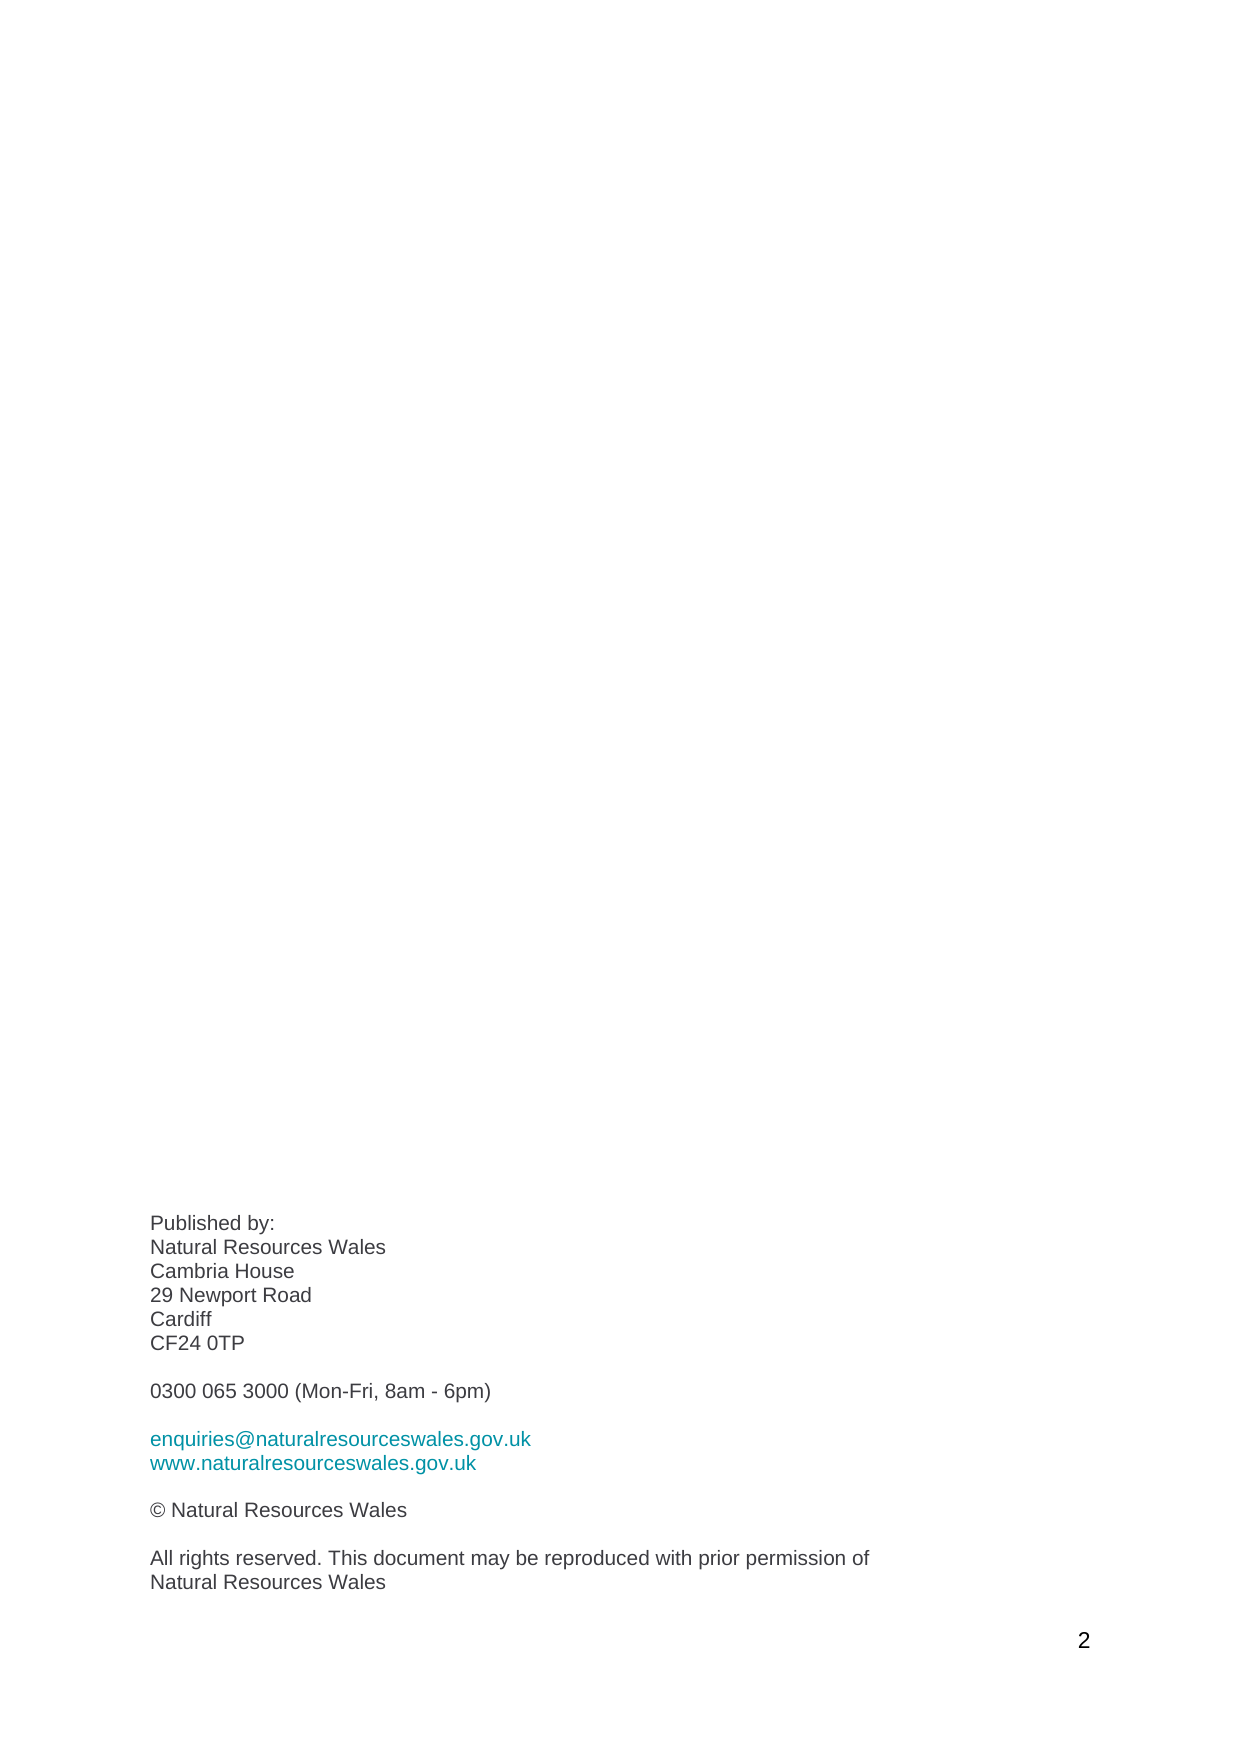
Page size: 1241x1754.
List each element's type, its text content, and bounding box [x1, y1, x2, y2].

text Natural Resources [150, 1235, 1090, 1259]
text www.naturalresourceswales.gov.uk [150, 1450, 1090, 1474]
text © Natural Resources [150, 1498, 1090, 1522]
text CF24 0TP [150, 1331, 1090, 1354]
text 0300 065 3000 (Mon-Fri, 8am - 6pm) [150, 1378, 1090, 1402]
text enquiries@naturalresourceswales.gov.uk [150, 1426, 1090, 1450]
text House [150, 1259, 1090, 1283]
text All rights reserved. This document may be reproduced with prior permission of [150, 1546, 1090, 1570]
text Published by: [150, 1211, 1090, 1235]
text Natural Resources [150, 1570, 1090, 1594]
